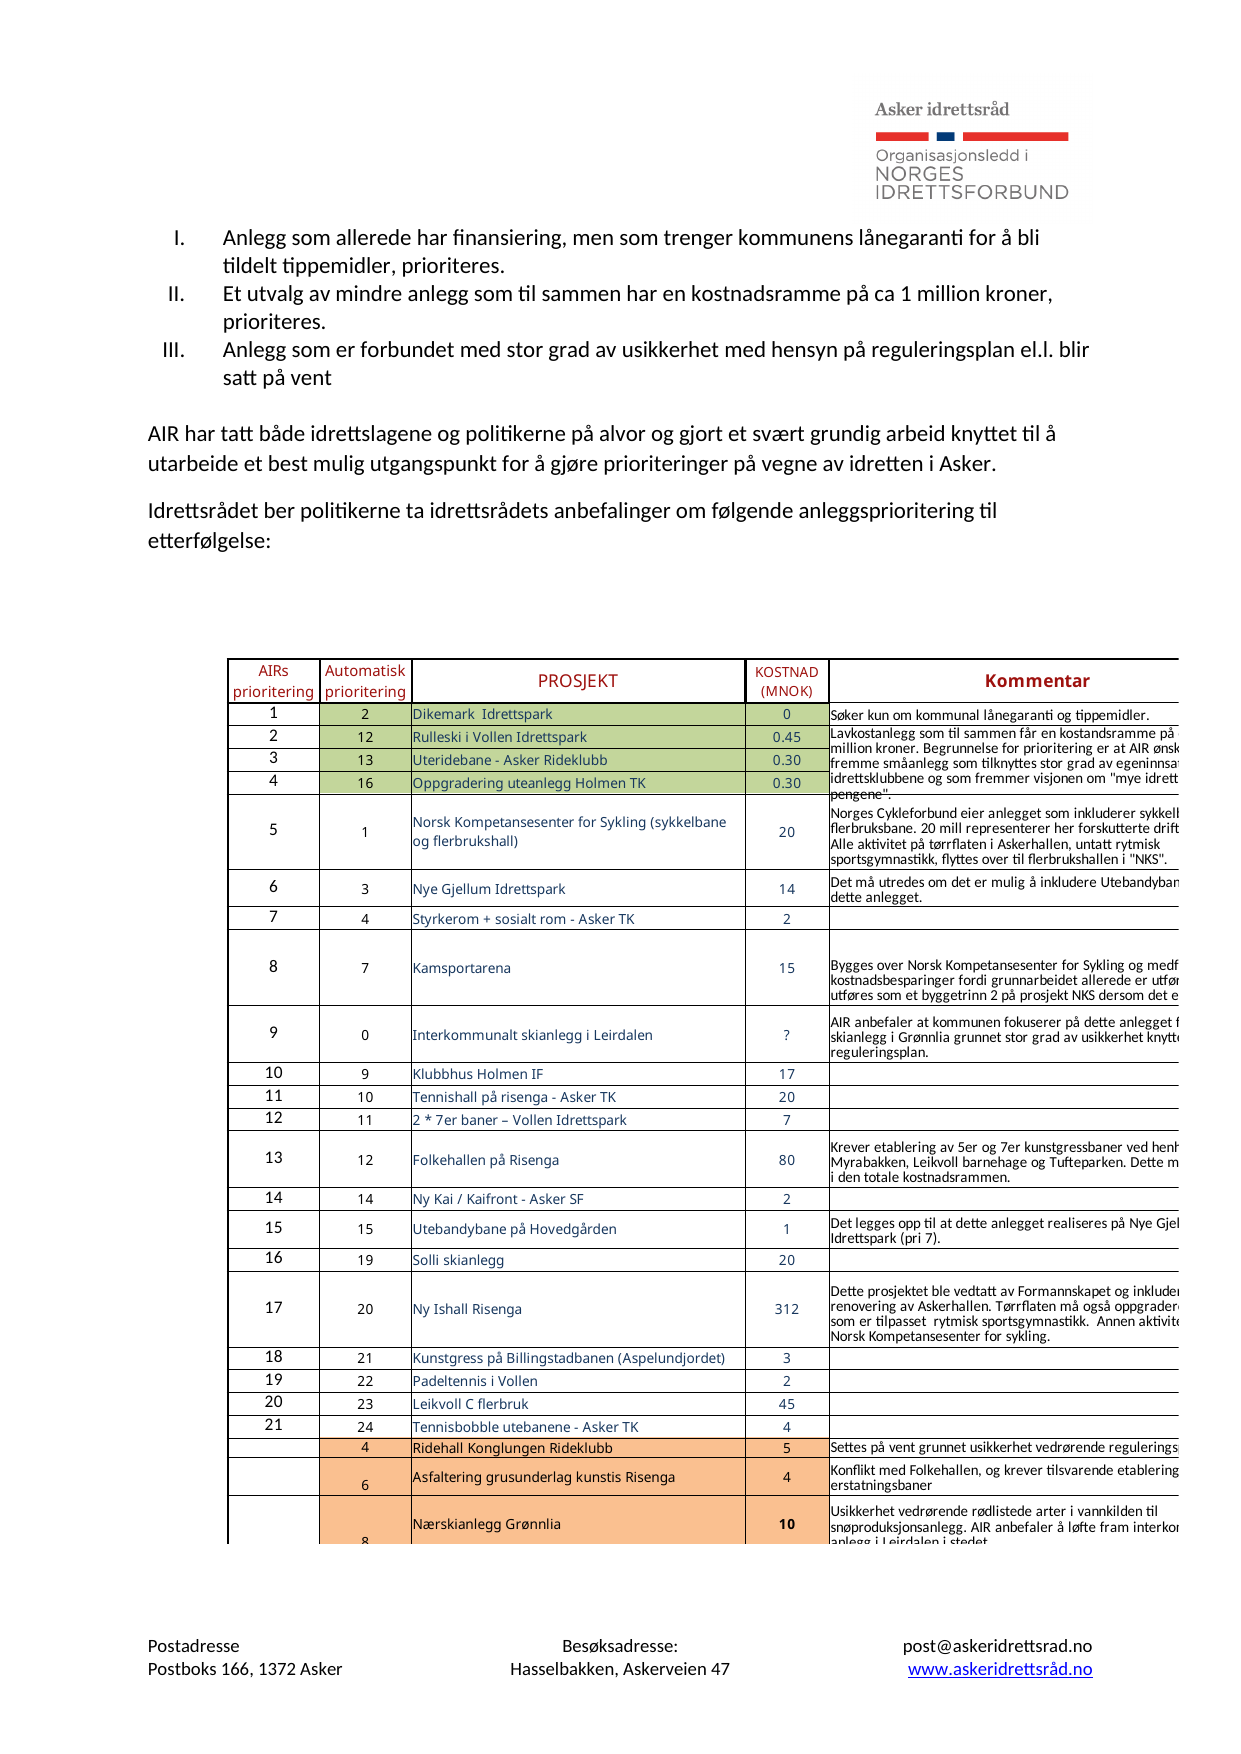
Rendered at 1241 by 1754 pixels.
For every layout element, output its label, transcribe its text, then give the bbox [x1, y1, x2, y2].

list Anlegg som er forbundet med stor grad av usikkerhet med hensyn på reguleringsplan el.l. blir satt på vent [185, 335, 1093, 391]
list Et utvalg av mindre anlegg som til sammen har en kostnadsramme på ca 1 million kroner, prioriteres. [185, 279, 1093, 335]
text AIR har tatt både idrettslagene og politikerne på alvor og gjort et svært grundig arbeid knyttet til å utarbeide et best mulig utgangspunkt for å gjøre prioriteringer på vegne av idretten i Asker. [148, 419, 1093, 478]
picture [851, 73, 1093, 224]
text Idrettsrådet ber politikerne ta idrettsrådets anbefalinger om følgende anleggsprioritering til etterfølgelse: [148, 496, 1093, 555]
list Anlegg som allerede har finansiering, men som trenger kommunens lånegaranti for å bli tildelt tippemidler, prioriteres. [185, 223, 1093, 279]
